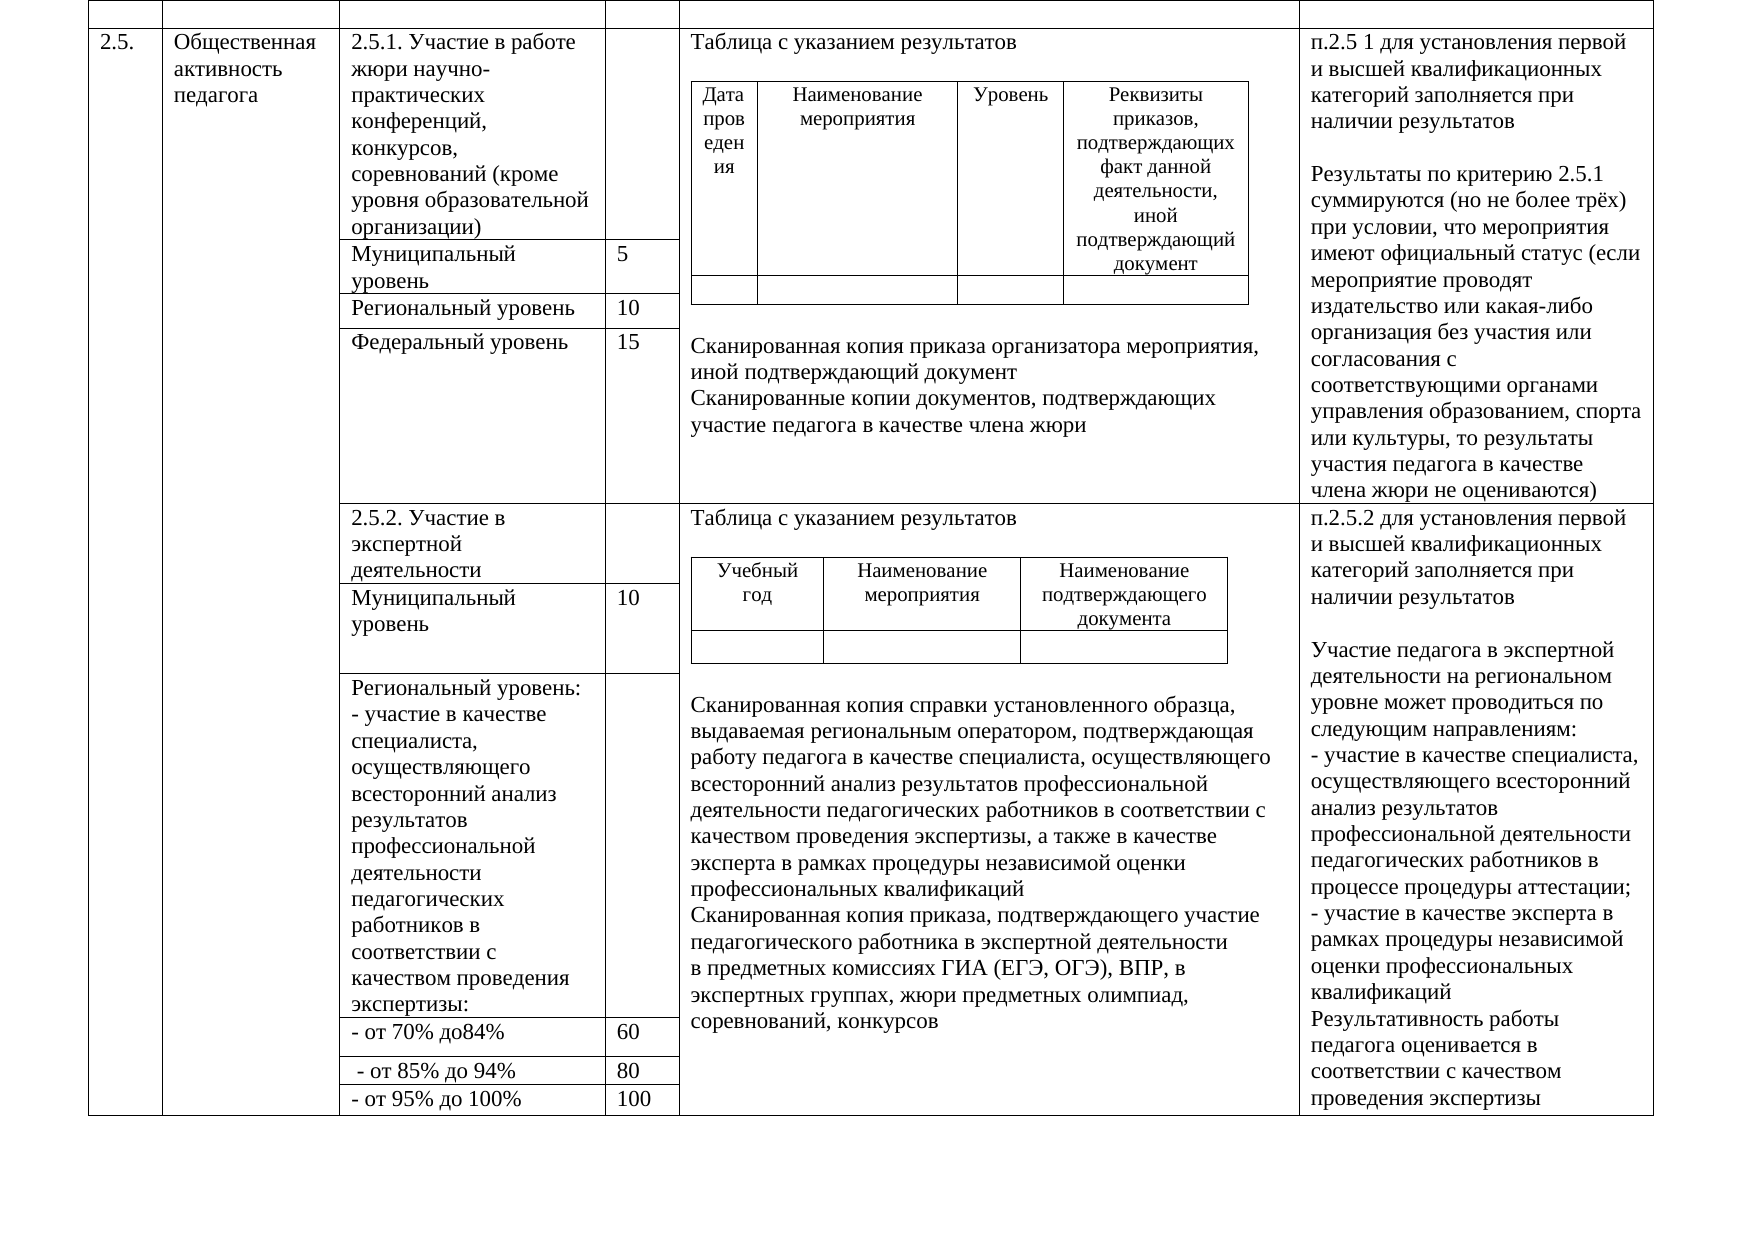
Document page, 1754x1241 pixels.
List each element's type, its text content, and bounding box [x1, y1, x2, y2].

table_cell 10 [606, 584, 679, 673]
table_cell Муниципальный уровень [340, 240, 605, 293]
table_cell 80 [606, 1057, 679, 1084]
table_cell 15 [606, 329, 679, 503]
table_cell - от 70% до84% [340, 1018, 605, 1056]
table_cell п.2.5 1 для установления первой и высшей квалификационных категорий заполняется при наличии результатов Результаты по критерию 2.5.1 суммируются (но не более трёх) при условии, что мероприятия имеют официальный статус (если мероприятие проводят издательство или какая-либо организация без участия или согласования с соответствующими органами управления образованием, спорта или культуры, то результаты участия педагога в качестве члена жюри не оцениваются) [1300, 29, 1653, 503]
table_cell [606, 29, 679, 239]
table_cell 2.5.2. Участие в экспертной деятельности [340, 504, 605, 583]
table_cell 60 [606, 1018, 679, 1056]
table_cell 100 [606, 1085, 679, 1115]
table_cell - от 85% до 94% [340, 1057, 605, 1084]
table_cell 2.5. [89, 29, 162, 1115]
table_cell [606, 674, 679, 1017]
table_cell [606, 504, 679, 583]
table_cell Муниципальный уровень [340, 584, 605, 673]
table_cell Федеральный уровень [340, 329, 605, 503]
table_cell Таблица с указанием результатов Сканированная копия справки установленного образца, выдаваемая региональным оператором, подтверждающая работу педагога в качестве специалиста, осуществляющего всесторонний анализ результатов профессиональной деятельности педагогических работников в соответствии с качеством проведения экспертизы, а также в качестве эксперта в рамках процедуры независимой оценки профессиональных квалификаций Сканированная копия приказа, подтверждающего участие педагогического работника в экспертной деятельности в предметных комиссиях ГИА (ЕГЭ, ОГЭ), ВПР, в экспертных группах, жюри предметных олимпиад, соревнований, конкурсов [680, 504, 1299, 1115]
table_cell Общественная активность педагога [163, 29, 339, 1115]
table_cell п.2.5.2 для установления первой и высшей квалификационных категорий заполняется при наличии результатов Участие педагога в экспертной деятельности на региональном уровне может проводиться по следующим направлениям: - участие в качестве специалиста, осуществляющего всесторонний анализ результатов профессиональной деятельности педагогических работников в процессе процедуры аттестации; - участие в качестве эксперта в рамках процедуры независимой оценки профессиональных квалификаций Результативность работы педагога оценивается в соответствии с качеством проведения экспертизы Результаты по п.2.5.2. суммируются по уровням участия в экспертной деятельности [1300, 504, 1653, 1115]
table_cell 5 [606, 240, 679, 293]
table_cell Региональный уровень: - участие в качестве специалиста, осуществляющего всесторонний анализ результатов профессиональной деятельности педагогических работников в соответствии с качеством проведения экспертизы: [340, 674, 605, 1017]
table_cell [340, 1, 605, 27]
table_cell 10 [606, 294, 679, 327]
table_cell 2.5.1. Участие в работе жюри научно-практических конференций, конкурсов, соревнований (кроме уровня образовательной организации) [340, 29, 605, 239]
table_cell Таблица с указанием результатов Сканированная копия приказа организатора мероприятия, иной подтверждающий документ Сканированные копии документов, подтверждающих участие педагога в качестве члена жюри [680, 29, 1299, 503]
table_cell 5 [606, 1, 679, 27]
table_cell Региональный уровень [340, 294, 605, 327]
table_cell - от 95% до 100% [340, 1085, 605, 1115]
